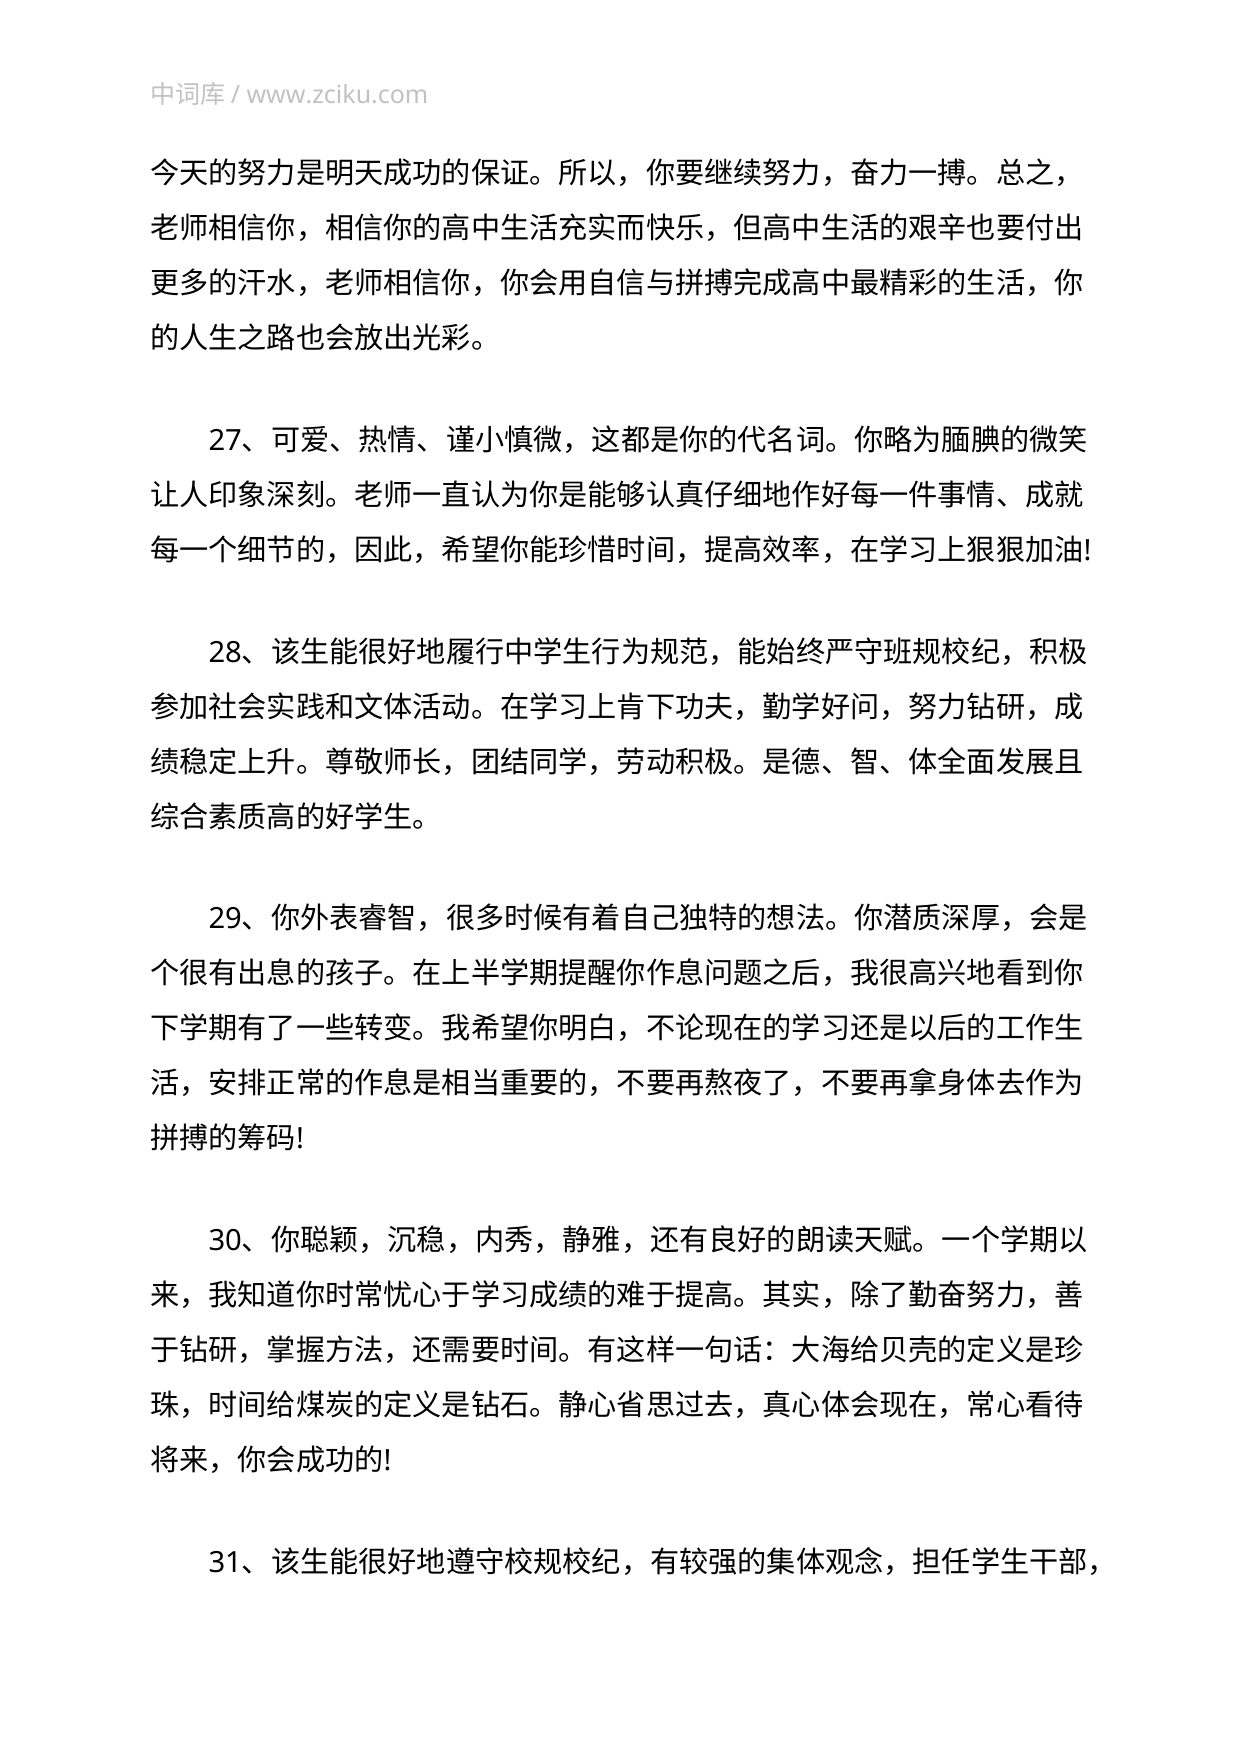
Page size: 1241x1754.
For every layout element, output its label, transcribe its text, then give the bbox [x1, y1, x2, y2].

text 27、可爱、热情、谨小慎微，这都是你的代名词。你略为腼腆的微笑让人印象深刻。老师一直认为你是能够认真仔细地作好每一件事情、成就每一个细节的，因此，希望你能珍惜时间，提高效率，在学习上狠狠加油! [150, 416, 1090, 569]
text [150, 150, 1090, 357]
text 28、该生能很好地履行中学生行为规范，能始终严守班规校纪，积极参加社会实践和文体活动。在学习上肯下功夫，勤学好问，努力钻研，成绩稳定上升。尊敬师长，团结同学，劳动积极。是德、智、体全面发展且综合素质高的好学生。 [150, 628, 1090, 835]
text 29、你外表睿智，很多时候有着自己独特的想法。你潜质深厚，会是个很有出息的孩子。在上半学期提醒你作息问题之后，我很高兴地看到你下学期有了一些转变。我希望你明白，不论现在的学习还是以后的工作生活，安排正常的作息是相当重要的，不要再熬夜了，不要再拿身体去作为拼搏的筹码! [150, 895, 1090, 1157]
text 30、你聪颖，沉稳，内秀，静雅，还有良好的朗读天赋。一个学期以来，我知道你时常忧心于学习成绩的难于提高。其实，除了勤奋努力，善于钻研，掌握方法，还需要时间。有这样一句话：大海给贝壳的定义是珍珠，时间给煤炭的定义是钻石。静心省思过去，真心体会现在，常心看待将来，你会成功的! [150, 1217, 1090, 1479]
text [150, 1538, 1090, 1581]
